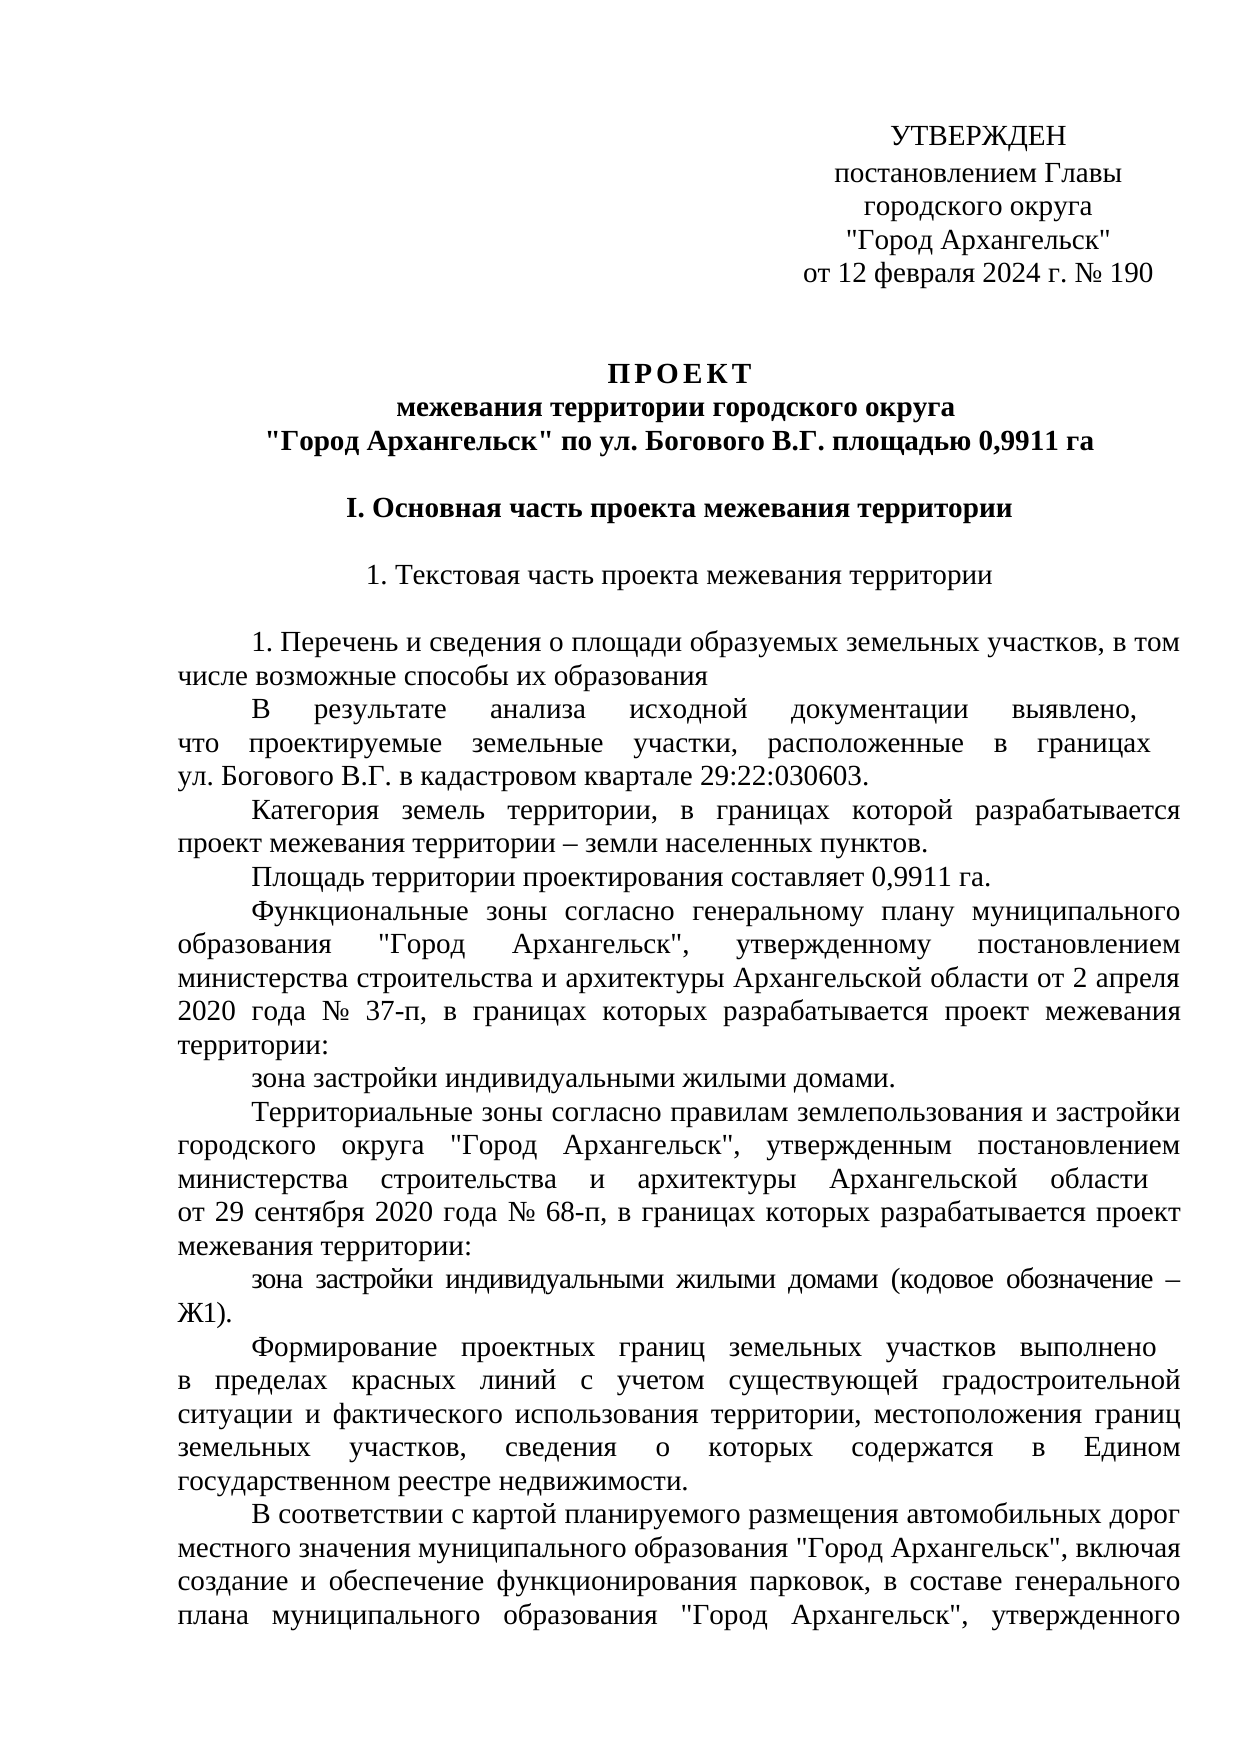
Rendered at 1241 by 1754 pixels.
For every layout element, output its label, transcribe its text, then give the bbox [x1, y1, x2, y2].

text Площадь территории проектирования составляет 0,9911 га. [177, 859, 1181, 893]
table_cell постановлением Главы городского округа "Город Архангельск" от 12 февраля 2024 г. № 190 [775, 155, 1181, 289]
text 1. Текстовая часть проекта межевания территории [177, 557, 1181, 591]
text Функциональные зоны согласно генеральному плану муниципального образования "Город Архангельск", утвержденному постановлением министерства строительства и архитектуры Архангельской области от 2 апреля 2020 года № 37-п, в границах которых разрабатывается проект межевания территории: [177, 893, 1181, 1060]
text Категория земель территории, в границах которой разрабатывается проект межевания территории – земли населенных пунктов. [177, 792, 1181, 859]
text В результате анализа исходной документации выявлено, что проектируемые земельные участки, расположенные в границах ул. Богового В.Г. в кадастровом квартале 29:22:030603. [177, 691, 1181, 792]
text 1. Перечень и сведения о площади образуемых земельных участков, в том числе возможные способы их образования [177, 624, 1181, 691]
text ПРОЕКТ [177, 356, 1181, 389]
text Территориальные зоны согласно правилам землепользования и застройки городского округа "Город Архангельск", утвержденным постановлением министерства строительства и архитектуры Архангельской области от 29 сентября 2020 года № 68-п, в границах которых разрабатывается проект межевания территории: [177, 1094, 1181, 1262]
table_header УТВЕРЖДЕН [775, 118, 1181, 155]
text зона застройки индивидуальными жилыми домами. [177, 1060, 1181, 1094]
text Формирование проектных границ земельных участков выполнено в пределах красных линий с учетом существующей градостроительной ситуации и фактического использования территории, местоположения границ земельных участков, сведения о которых содержатся в Едином государственном реестре недвижимости. [177, 1329, 1181, 1496]
text зона застройки индивидуальными жилыми домами (кодовое обозначение – Ж1). [177, 1262, 1181, 1329]
text межевания территории городского округа "Город Архангельск" по ул. Богового В.Г. площадью 0,9911 га [177, 389, 1181, 457]
text I. Основная часть проекта межевания территории [177, 490, 1181, 524]
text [177, 1496, 1181, 1631]
